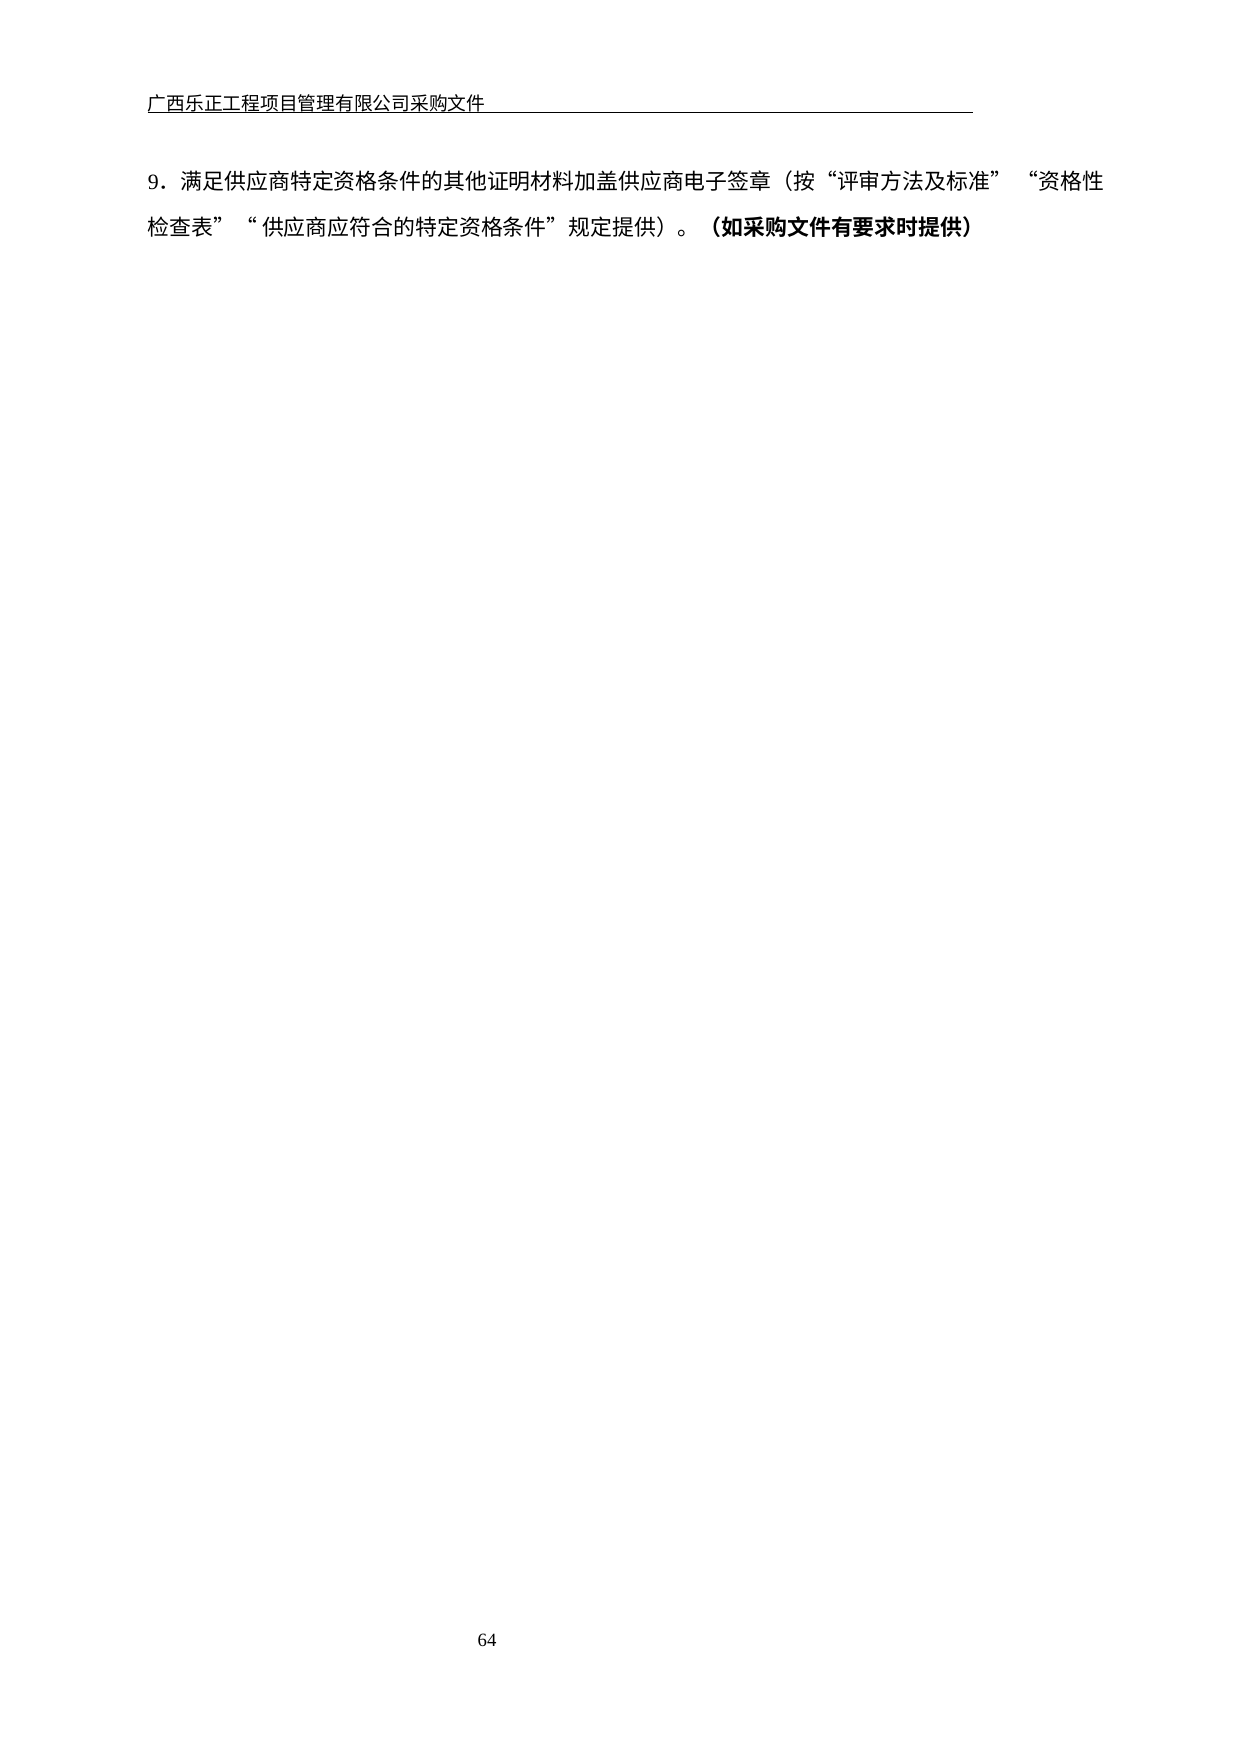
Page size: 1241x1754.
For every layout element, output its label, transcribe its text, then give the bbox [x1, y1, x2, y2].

text 9．满足供应商特定资格条件的其他证明材料加盖供应商电子签章（按“评审方法及标准” “资格性检查表”“ 供应商应符合的特定资格条件”规定提供）。（如采购文件有要求时提供） [148, 153, 1107, 244]
